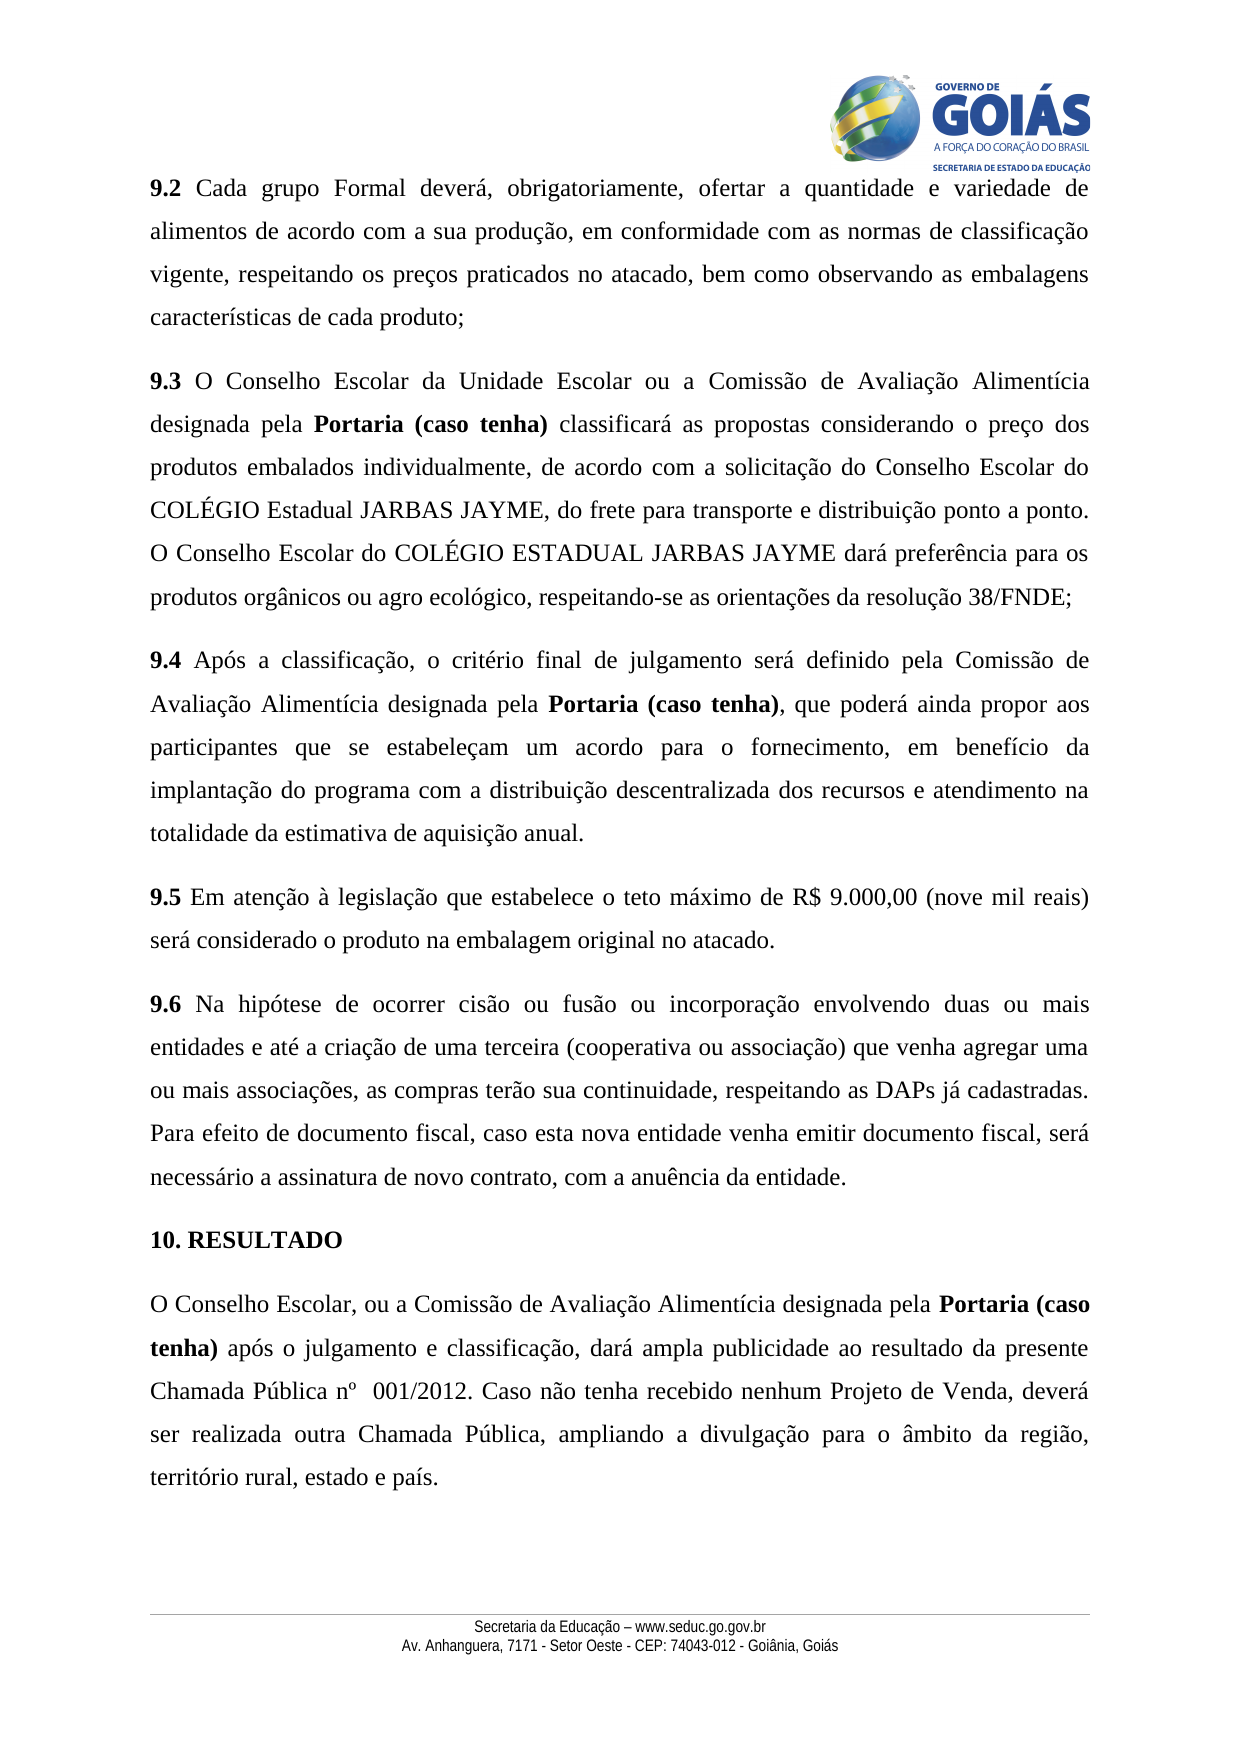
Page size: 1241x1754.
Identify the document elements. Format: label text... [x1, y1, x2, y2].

text 9.4 Após a classificação, o critério final de julgamento será definido pela Comissão de Avaliação Alimentícia designada pela Portaria (caso tenha), que poderá ainda propor aos participantes que se estabeleçam um acordo para o fornecimento, em benefício da implantação do programa com a distribuição descentralizada dos recursos e atendimento na totalidade da estimativa de aquisição anual. [150, 646, 1090, 847]
text 9.3 O Conselho Escolar da Unidade Escolar ou a Comissão de Avaliação Alimentícia designada pela Portaria (caso tenha) classificará as propostas considerando o preço dos produtos embalados individualmente, de acordo com a solicitação do Conselho Escolar do COLÉGIO Estadual JARBAS JAYME, do frete para transporte e distribuição ponto a ponto. O Conselho Escolar do COLÉGIO ESTADUAL JARBAS JAYME dará preferência para os produtos orgânicos ou agro ecológico, respeitando-se as orientações da resolução 38/FNDE; [150, 366, 1090, 610]
text 9.2 Cada grupo Formal deverá, obrigatoriamente, ofertar a quantidade e variedade de alimentos de acordo com a sua produção, em conformidade com as normas de classificação vigente, respeitando os preços praticados no atacado, bem como observando as embalagens características de cada produto; [150, 173, 1090, 331]
text O Conselho Escolar, ou a Comissão de Avaliação Alimentícia designada pela Portaria (caso tenha) após o julgamento e classificação, dará ampla publicidade ao resultado da presente Chamada Pública nº 001/2012. Caso não tenha recebido nenhum Projeto de Venda, deverá ser realizada outra Chamada Pública, ampliando a divulgação para o âmbito da região, território rural, estado e país. [150, 1289, 1090, 1491]
text 9.5 Em atenção à legislação que estabelece o teto máximo de R$ 9.000,00 (nove mil reais) será considerado o produto na embalagem original no atacado. [150, 882, 1090, 954]
text 9.6 Na hipótese de ocorrer cisão ou fusão ou incorporação envolvendo duas ou mais entidades e até a criação de uma terceira (cooperativa ou associação) que venha agregar uma ou mais associações, as compras terão sua continuidade, respeitando as DAPs já cadastradas. Para efeito de documento fiscal, caso esta nova entidade venha emitir documento fiscal, será necessário a assinatura de novo contrato, com a anuência da entidade. [150, 989, 1090, 1190]
picture [830, 75, 1091, 173]
text 10. RESULTADO [150, 1226, 1090, 1254]
